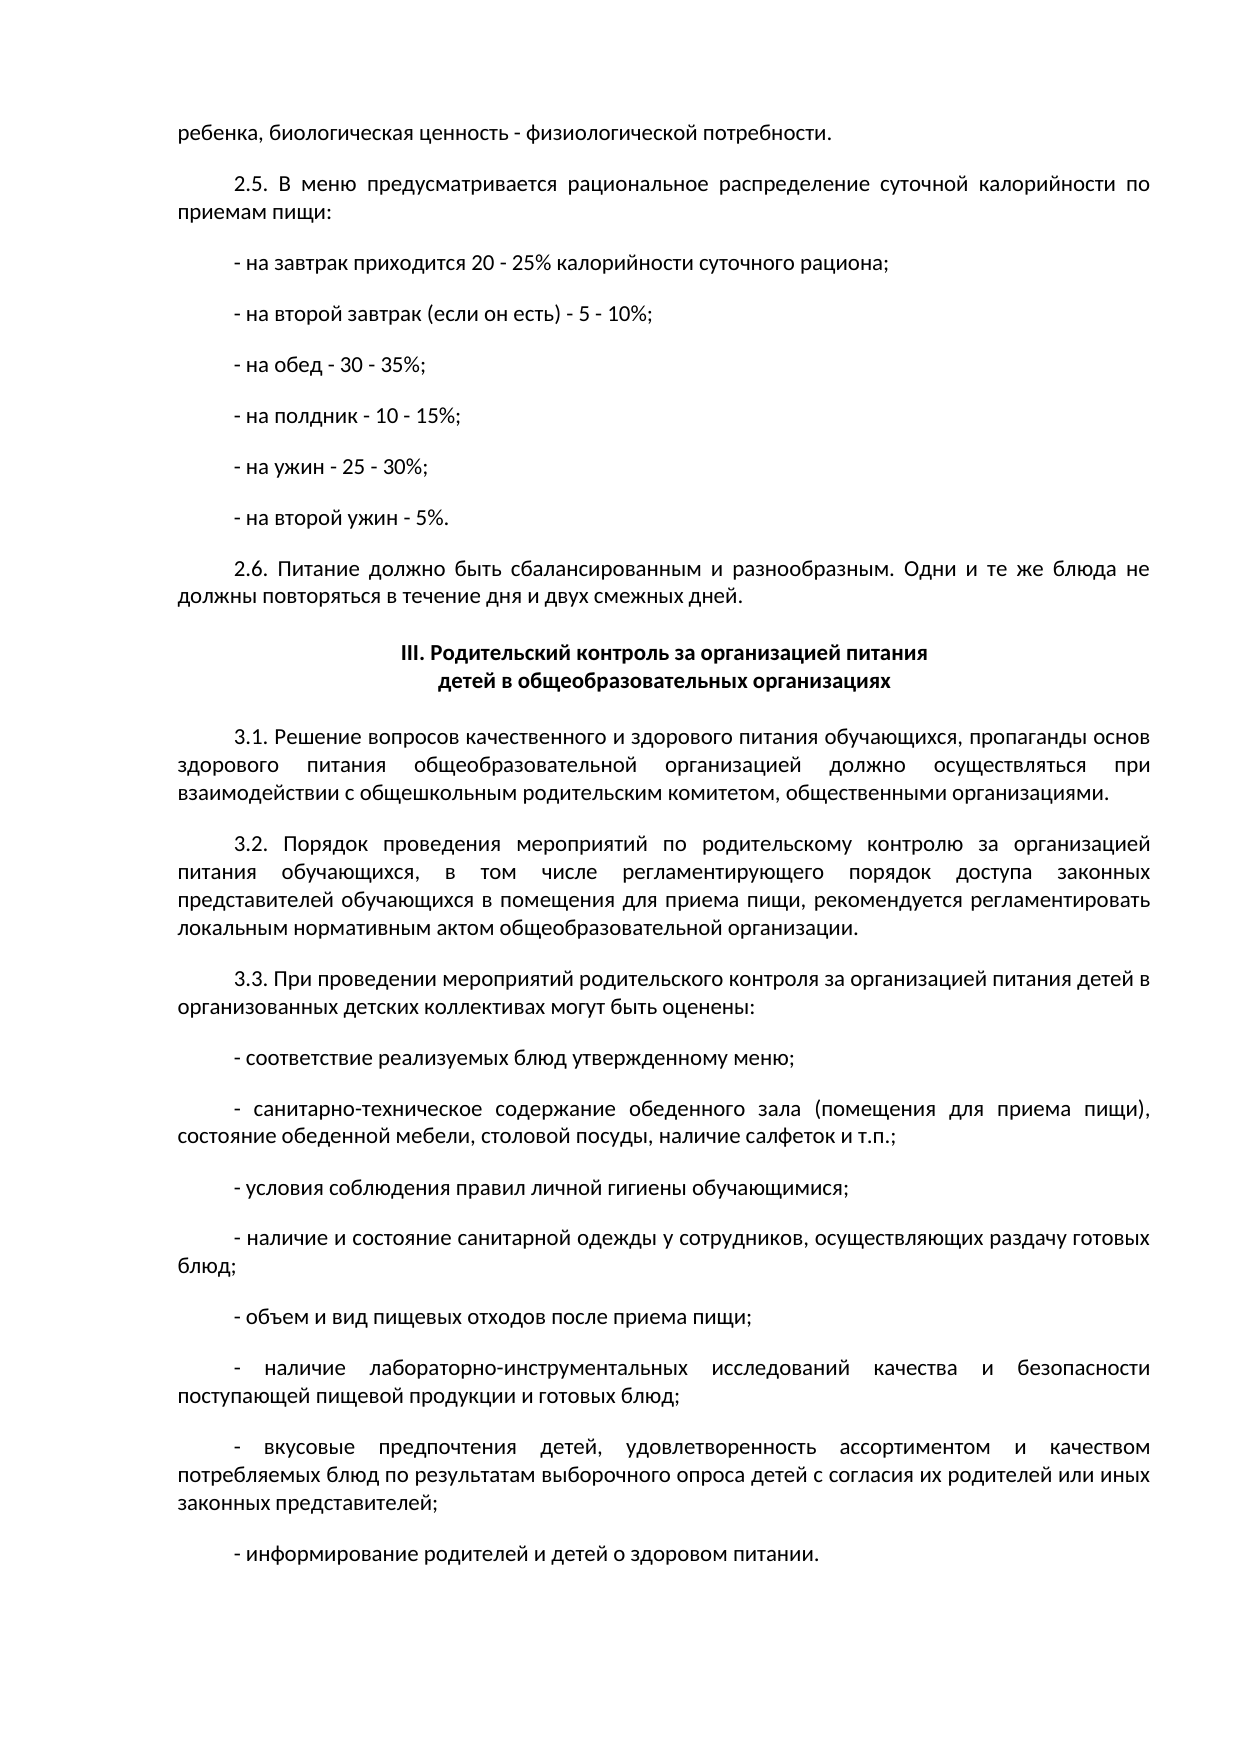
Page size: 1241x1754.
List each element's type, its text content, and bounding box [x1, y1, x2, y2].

text - санитарно-техническое содержание обеденного зала (помещения для приема пищи), состояние обеденной мебели, столовой посуды, наличие салфеток и т.п.; [177, 1094, 1152, 1150]
title детей в общеобразовательных организациях [177, 666, 1152, 694]
text 2.5. В меню предусматривается рациональное распределение суточной калорийности по приемам пищи: [177, 169, 1152, 225]
text - наличие и состояние санитарной одежды у сотрудников, осуществляющих раздачу готовых блюд; [177, 1223, 1152, 1279]
text - на ужин - 25 - 30%; [177, 452, 1152, 480]
text - на второй ужин - 5%. [177, 503, 1152, 531]
text - объем и вид пищевых отходов после приема пищи; [177, 1302, 1152, 1331]
text 2.6. Питание должно быть сбалансированным и разнообразным. Одни и те же блюда не должны повторяться в течение дня и двух смежных дней. [177, 554, 1152, 610]
text - на обед - 30 - 35%; [177, 350, 1152, 378]
text 3.3. При проведении мероприятий родительского контроля за организацией питания детей в организованных детских коллективах могут быть оценены: [177, 964, 1152, 1020]
text - на полдник - 10 - 15%; [177, 401, 1152, 429]
text - информирование родителей и детей о здоровом питании. [177, 1539, 1152, 1567]
text 3.1. Решение вопросов качественного и здорового питания обучающихся, пропаганды основ здорового питания общеобразовательной организацией должно осуществляться при взаимодействии с общешкольным родительским комитетом, общественными организациями. [177, 722, 1152, 806]
text - вкусовые предпочтения детей, удовлетворенность ассортиментом и качеством потребляемых блюд по результатам выборочного опроса детей с согласия их родителей или иных законных представителей; [177, 1432, 1152, 1516]
text - наличие лабораторно-инструментальных исследований качества и безопасности поступающей пищевой продукции и готовых блюд; [177, 1353, 1152, 1409]
text - соответствие реализуемых блюд утвержденному меню; [177, 1043, 1152, 1071]
title III. Родительский контроль за организацией питания [177, 638, 1152, 666]
text 3.2. Порядок проведения мероприятий по родительскому контролю за организацией питания обучающихся, в том числе регламентирующего порядок доступа законных представителей обучающихся в помещения для приема пищи, рекомендуется регламентировать локальным нормативным актом общеобразовательной организации. [177, 829, 1152, 941]
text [177, 118, 1152, 146]
text - условия соблюдения правил личной гигиены обучающимися; [177, 1173, 1152, 1201]
text - на второй завтрак (если он есть) - 5 - 10%; [177, 299, 1152, 327]
text - на завтрак приходится 20 - 25% калорийности суточного рациона; [177, 248, 1152, 276]
